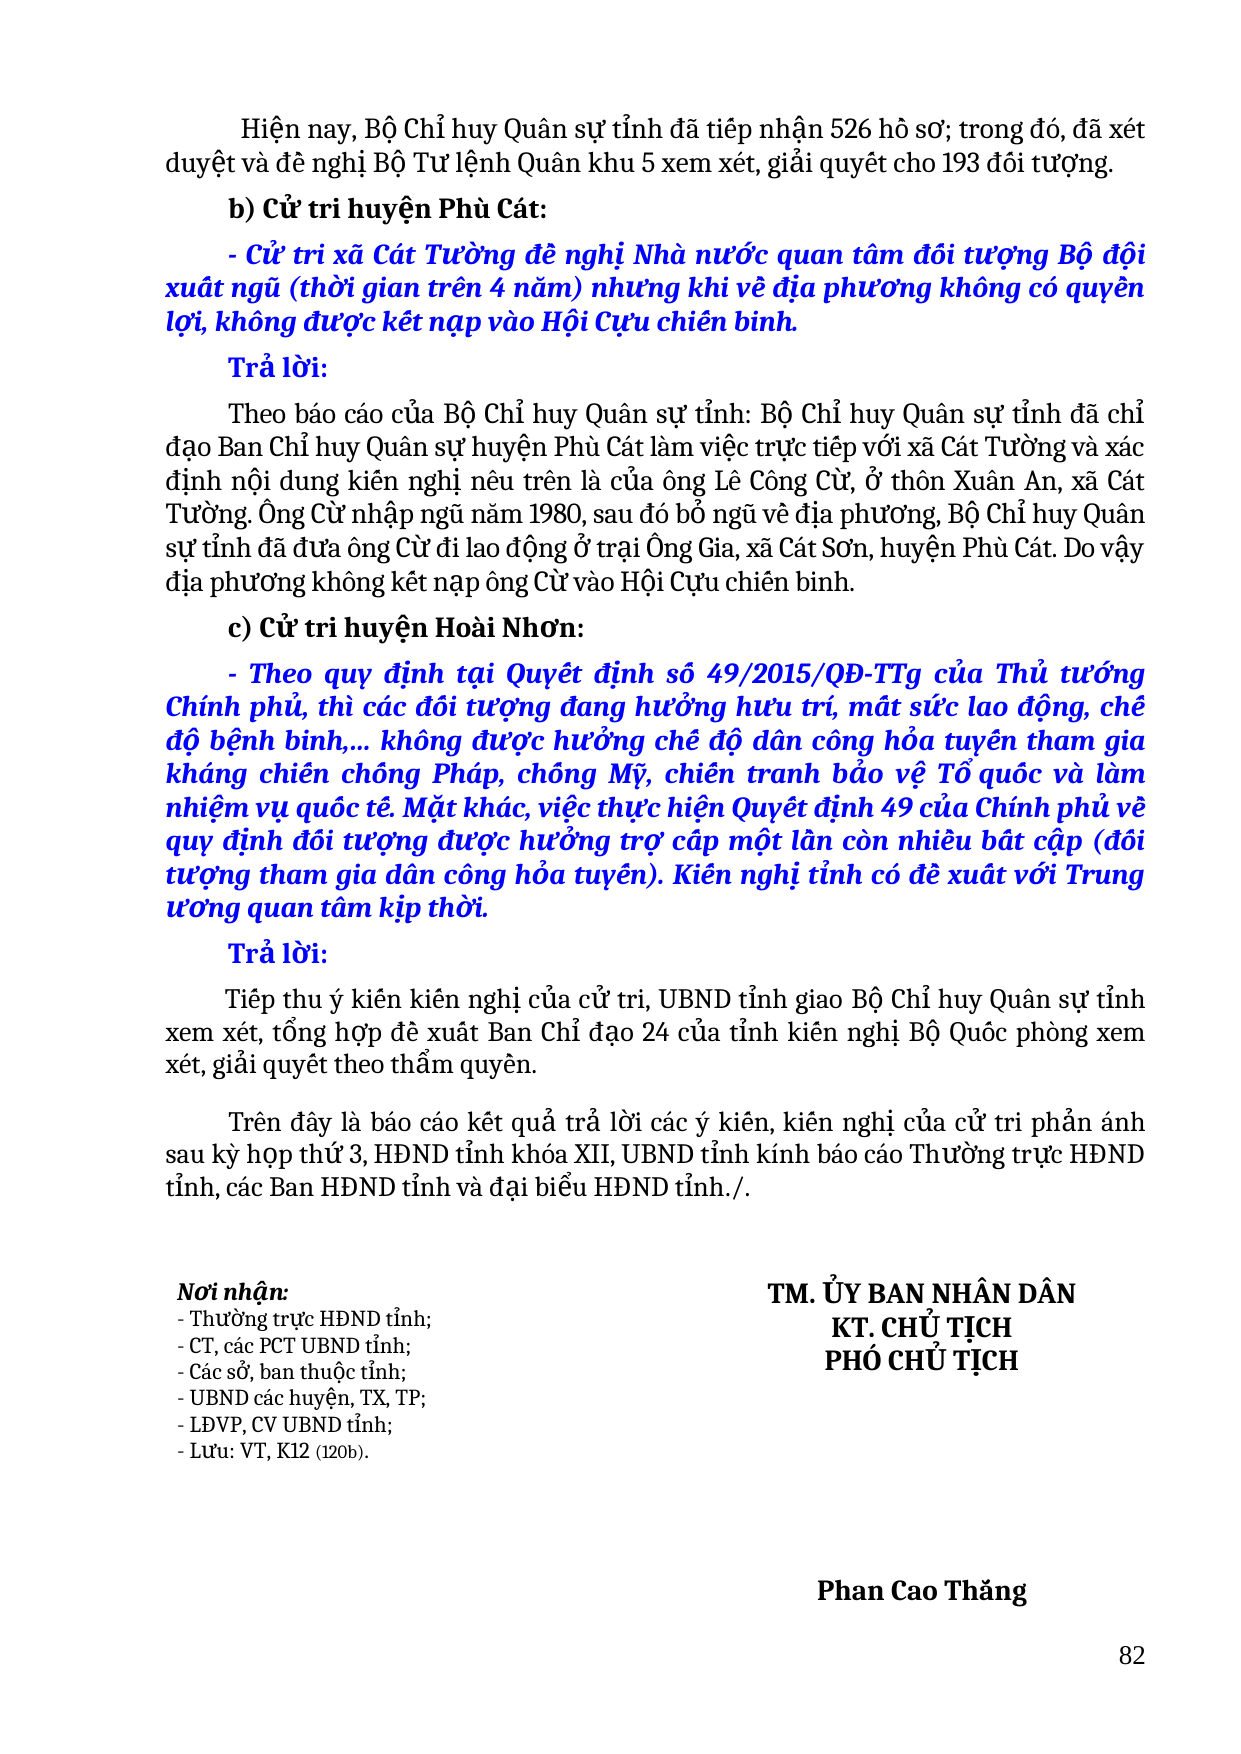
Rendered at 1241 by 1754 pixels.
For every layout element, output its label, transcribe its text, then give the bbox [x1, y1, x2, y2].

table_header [166, 1278, 682, 1608]
text Hiện nay, Bộ Chỉ huy Quân sự tỉnh đã tiếp nhận 526 hồ sơ; trong đó, đã xét duyệt và đề nghị Bộ Tư lệnh Quân khu 5 xem xét, giải quyết cho 193 đối tượng. [165, 112, 1146, 179]
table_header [682, 1278, 1161, 1608]
text Trả lời: [165, 351, 1146, 384]
text Trên đây là báo cáo kết quả trả lời các ý kiến, kiến nghị của cử tri phản ánh sau kỳ họp thứ 3, HĐND tỉnh khóa XII, UBND tỉnh kính báo cáo Thường trực HĐND tỉnh, các Ban HĐND tỉnh và đại biểu HĐND tỉnh./. [165, 1106, 1146, 1203]
text Tiếp thu ý kiến kiến nghị của cử tri, UBND tỉnh giao Bộ Chỉ huy Quân sự tỉnh xem xét, tổng hợp đề xuất Ban Chỉ đạo 24 của tỉnh kiến nghị Bộ Quốc phòng xem xét, giải quyết theo thẩm quyền. [165, 984, 1146, 1081]
text b) Cử tri huyện Phù Cát: [165, 192, 1146, 225]
text Trả lời: [165, 938, 1146, 971]
text Theo báo cáo của Bộ Chỉ huy Quân sự tỉnh: Bộ Chỉ huy Quân sự tỉnh đã chỉ đạo Ban Chỉ huy Quân sự huyện Phù Cát làm việc trực tiếp với xã Cát Tường và xác định nội dung kiến nghị nêu trên là của ông Lê Công Cừ, ở thôn Xuân An, xã Cát Tường. Ông Cừ nhập ngũ năm 1980, sau đó bỏ ngũ về địa phương, Bộ Chỉ huy Quân sự tỉnh đã đưa ông Cừ đi lao động ở trại Ông Gia, xã Cát Sơn, huyện Phù Cát. Do vậy địa phương không kết nạp ông Cừ vào Hội Cựu chiến binh. [165, 397, 1146, 598]
text - Cử tri xã Cát Tường đề nghị Nhà nước quan tâm đối tượng Bộ đội xuất ngũ (thời gian trên 4 năm) nhưng khi về địa phương không có quyền lợi, không được kết nạp vào Hội Cựu chiến binh. [165, 238, 1146, 338]
text - Theo quy định tại Quyết định số 49/2015/QĐ-TTg của Thủ tướng Chính phủ, thì các đối tượng đang hưởng hưu trí, mất sức lao động, chế độ bệnh binh,… không được hưởng chế độ dân công hỏa tuyến tham gia kháng chiến chống Pháp, chống Mỹ, chiến tranh bảo vệ Tổ quốc và làm nhiệm vụ quốc tế. Mặt khác, việc thực hiện Quyết định 49 của Chính phủ về quy định đối tượng được hưởng trợ cấp một lần còn nhiều bất cập (đối tượng tham gia dân công hỏa tuyến). Kiến nghị tỉnh có đề xuất với Trung ương quan tâm kịp thời. [165, 657, 1146, 925]
text c) Cử tri huyện Hoài Nhơn: [165, 611, 1146, 644]
